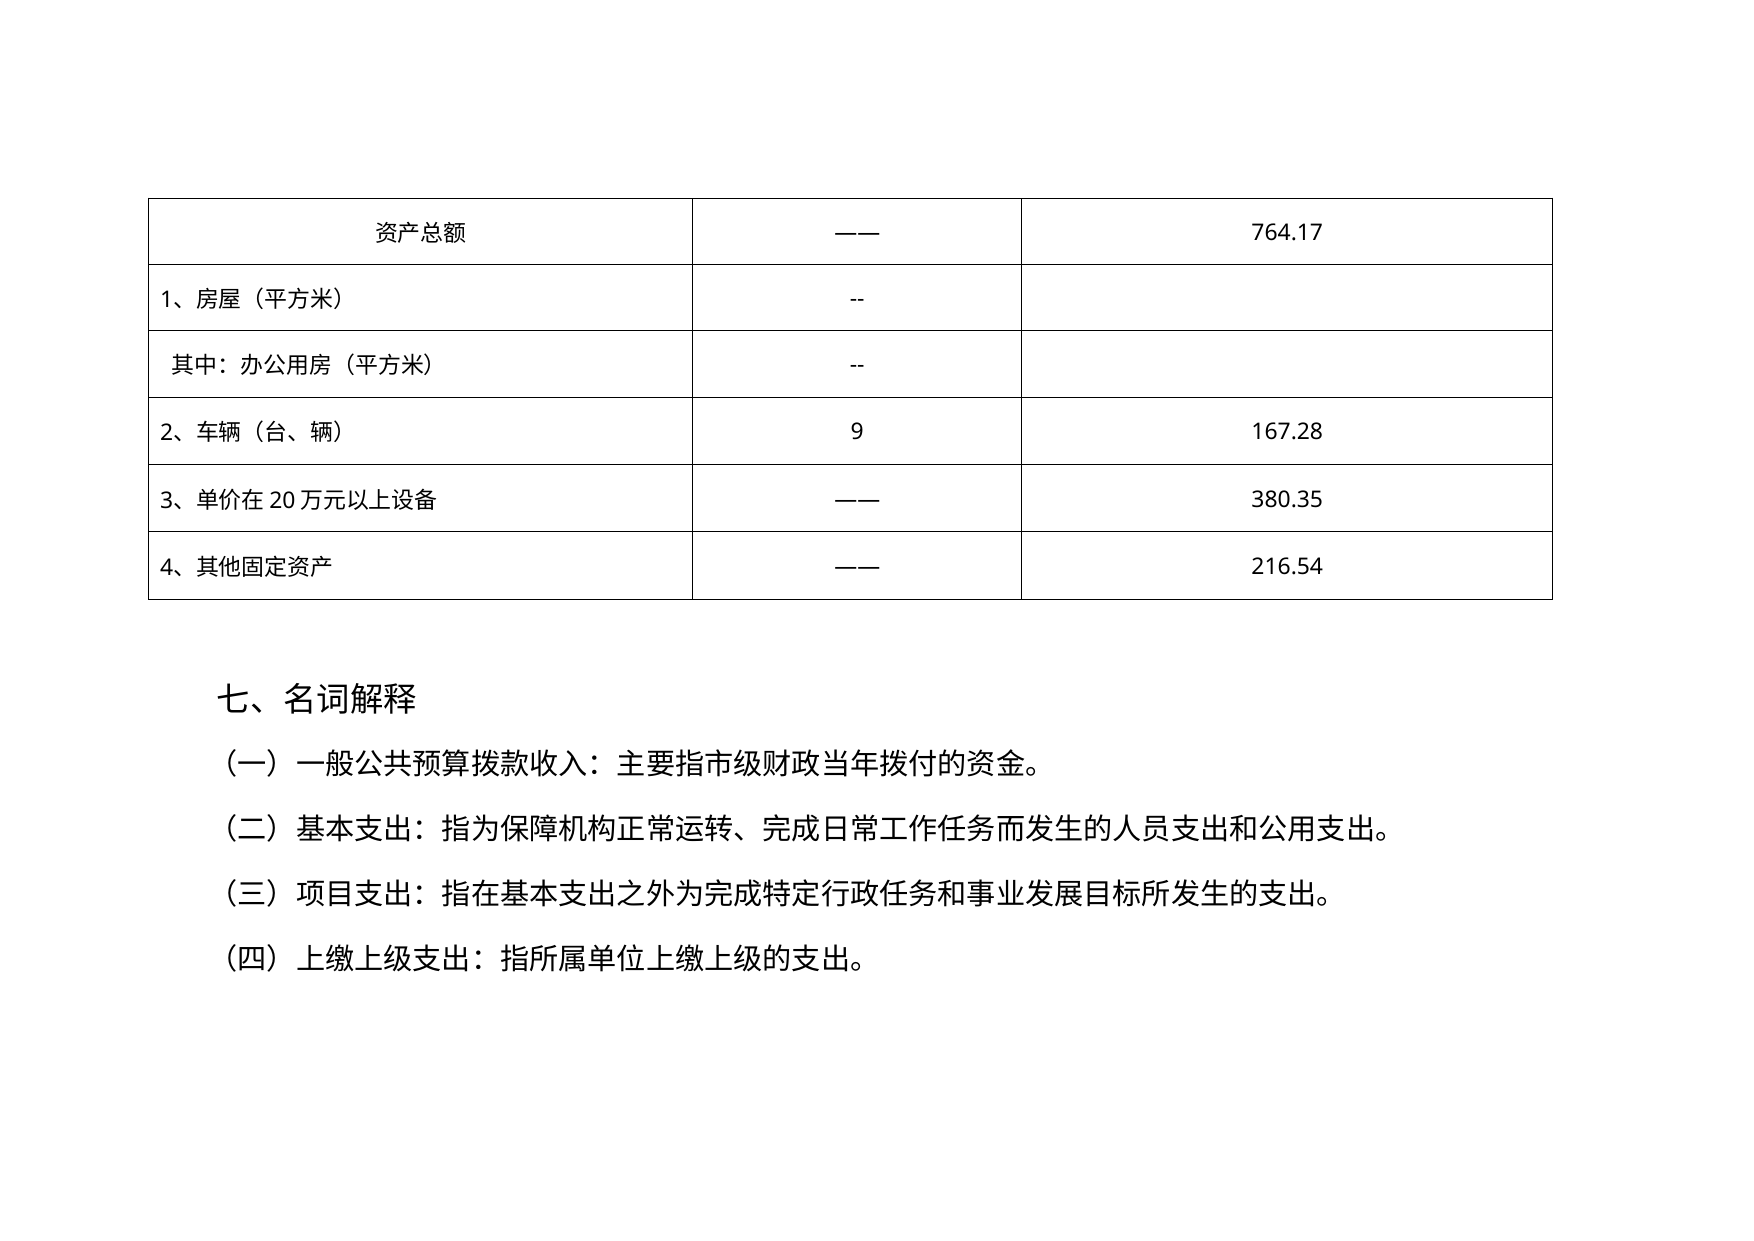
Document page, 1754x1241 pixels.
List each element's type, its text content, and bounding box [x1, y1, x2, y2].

text （三）项目支出：指在基本支出之外为完成特定行政任务和事业发展目标所发生的支出。 [150, 859, 1604, 924]
table_cell 216.54 [1022, 532, 1552, 598]
table_cell 167.28 [1022, 398, 1552, 464]
table_cell [1022, 331, 1552, 397]
text （二）基本支出：指为保障机构正常运转、完成日常工作任务而发生的人员支出和公用支出。 [150, 794, 1604, 859]
table_cell 资产总额 [149, 199, 692, 264]
text （四）上缴上级支出：指所属单位上缴上级的支出。 [150, 924, 1604, 989]
table_cell [1022, 265, 1552, 330]
table_cell 9 [693, 398, 1021, 464]
table_cell 3、单价在20万元以上设备 [149, 465, 692, 531]
table_cell —— [693, 465, 1021, 531]
table_cell 其中：办公用房（平方米） [149, 331, 692, 397]
table_cell 2、车辆（台、辆） [149, 398, 692, 464]
table_cell -- [693, 265, 1021, 330]
table_cell 380.35 [1022, 465, 1552, 531]
table_cell —— [693, 532, 1021, 598]
table_cell 1、房屋（平方米） [149, 265, 692, 330]
text （一）一般公共预算拨款收入：主要指市级财政当年拨付的资金。 [150, 729, 1134, 794]
table_cell -- [693, 331, 1021, 397]
table_cell 764.17 [1022, 199, 1552, 264]
table_cell 4、其他固定资产 [149, 532, 692, 598]
table_cell —— [693, 199, 1021, 264]
text 七、名词解释 [150, 664, 1604, 729]
